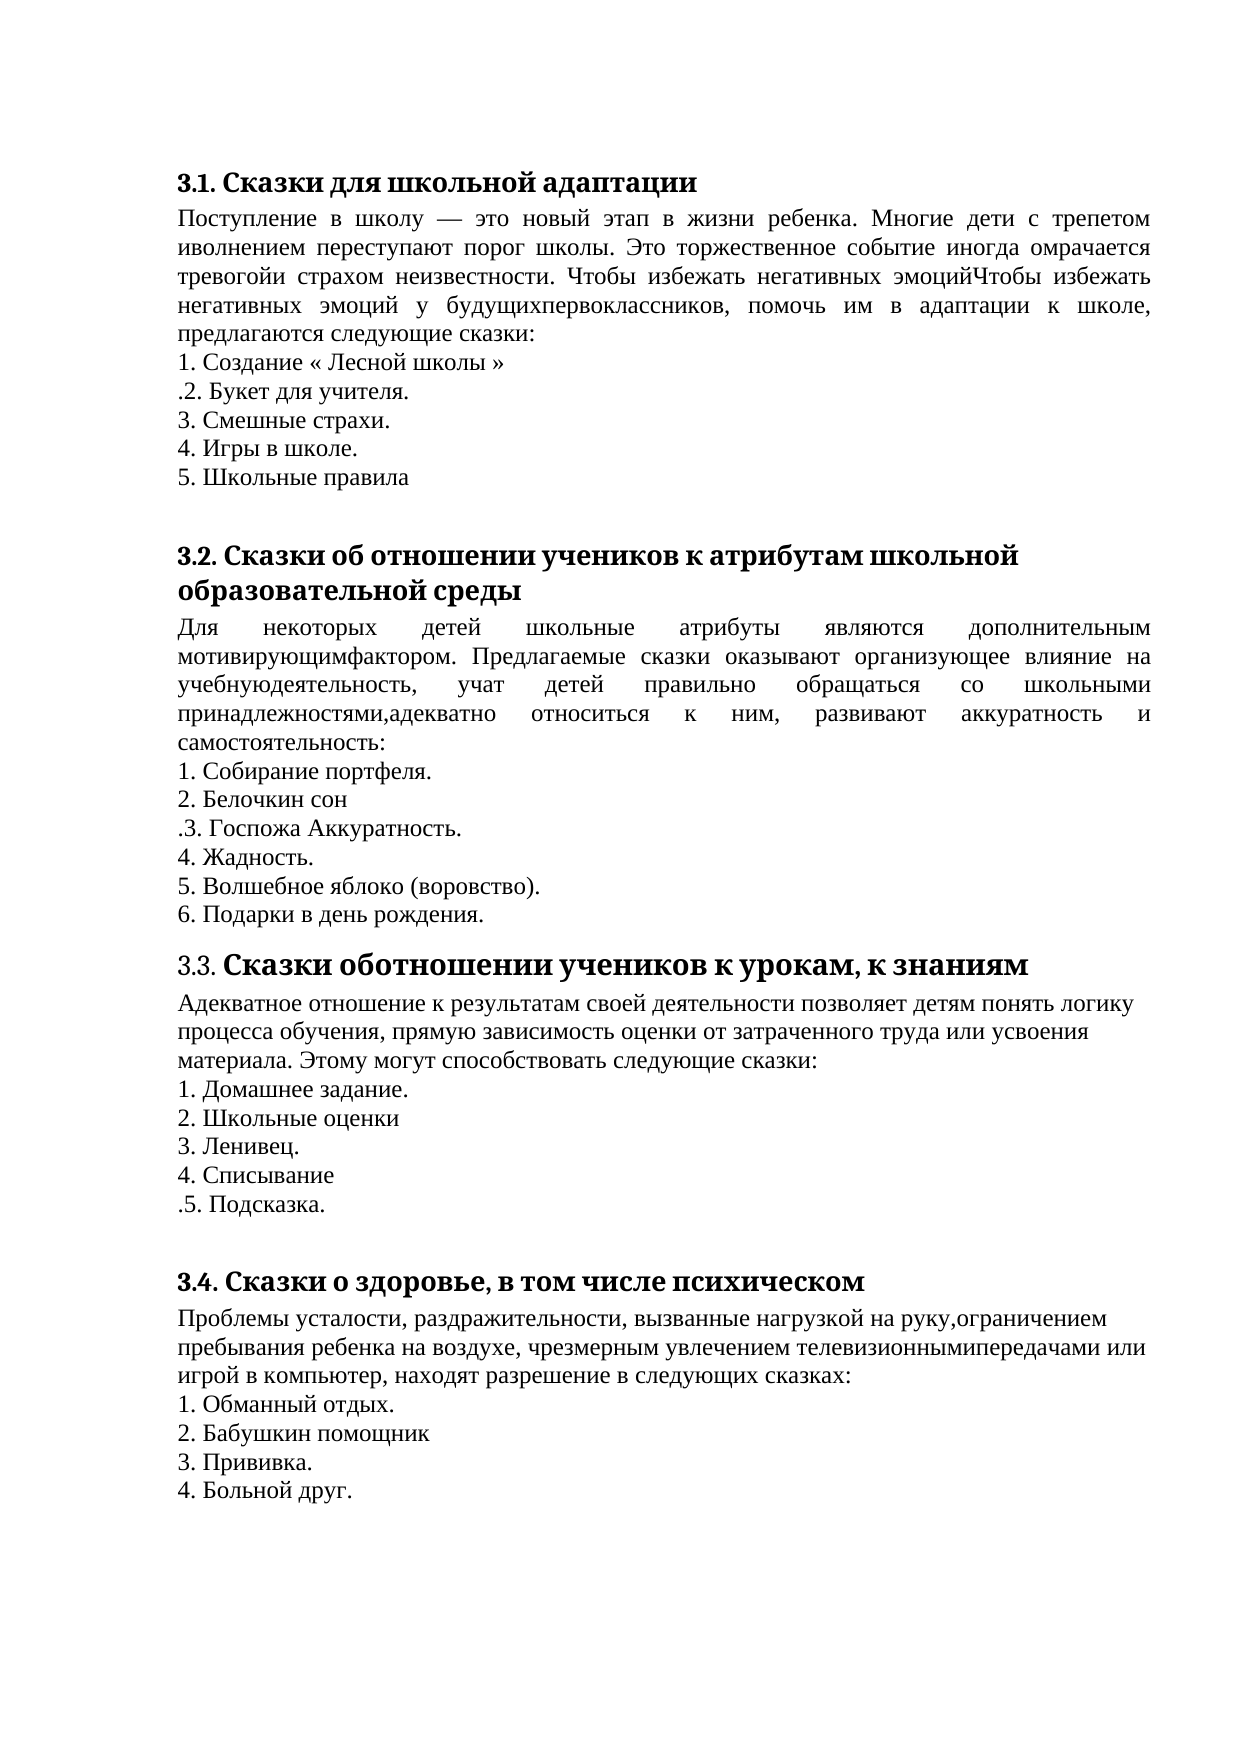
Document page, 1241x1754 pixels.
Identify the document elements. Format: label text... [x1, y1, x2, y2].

text 1. Создание « Лесной школы » [177, 347, 1152, 376]
text Поступление в школу — это новый этап в жизни ребенка. Многие дети с трепетом иволнением переступают порог школы. Это торжественное событие иногда омрачается тревогойи страхом неизвестности. Чтобы избежать негативных эмоцийЧтобы избежать негативных эмоций у будущихпервоклассников, помочь им в адаптации к школе, предлагаются следующие сказки: [177, 203, 1152, 347]
text 3. Прививка. [177, 1447, 1152, 1475]
text 2. Бабушкин помощник [177, 1418, 1152, 1447]
text 3. Смешные страхи. [177, 405, 1152, 433]
text 5. Школьные правила [177, 462, 1152, 491]
text 6. Подарки в день рождения. [177, 899, 1152, 928]
text 1. Собирание портфеля. [177, 756, 1152, 784]
text .2. Букет для учителя. [177, 376, 1152, 405]
text .3. Госпожа Аккуратность. [177, 813, 1152, 842]
text 2. Школьные оценки [177, 1103, 1152, 1131]
text 1. Домашнее задание. [177, 1074, 1152, 1103]
text Проблемы усталости, раздражительности, вызванные нагрузкой на руку,ограничением пребывания ребенка на воздухе, чрезмерным увлечением телевизионнымипередачами или игрой в компьютер, находят разрешение в следующих сказках: [177, 1303, 1152, 1389]
subtitle 3.2. Сказки об отношении учеников к атрибутам школьной образовательной среды [177, 541, 1152, 607]
text Для некоторых детей школьные атрибуты являются дополнительным мотивирующимфактором. Предлагаемые сказки оказывают организующее влияние на учебнуюдеятельность, учат детей правильно обращаться со школьными принадлежностями,адекватно относиться к ним, развивают аккуратность и самостоятельность: [177, 612, 1152, 756]
text 4. Игры в школе. [177, 433, 1152, 462]
text 5. Волшебное яблоко (воровство). [177, 871, 1152, 899]
text 4. Списывание [177, 1160, 1152, 1189]
text 4. Жадность. [177, 842, 1152, 871]
subtitle 3.4. Сказки о здоровье, в том числе психическом [177, 1267, 1152, 1298]
text .5. Подсказка. [177, 1189, 1152, 1218]
text 2. Белочкин сон [177, 784, 1152, 813]
text 3. Ленивец. [177, 1131, 1152, 1160]
text 4. Больной друг. [177, 1475, 1152, 1504]
text 1. Обманный отдых. [177, 1389, 1152, 1418]
subtitle 3.3. Сказки оботношении учеников к урокам, к знаниям [177, 949, 1152, 983]
subtitle 3.1. Сказки для школьной адаптации [177, 168, 1152, 199]
text Адекватное отношение к результатам своей деятельности позволяет детям понять логику процесса обучения, прямую зависимость оценки от затраченного труда или усвоения материала. Этому могут способствовать следующие сказки: [177, 988, 1152, 1074]
